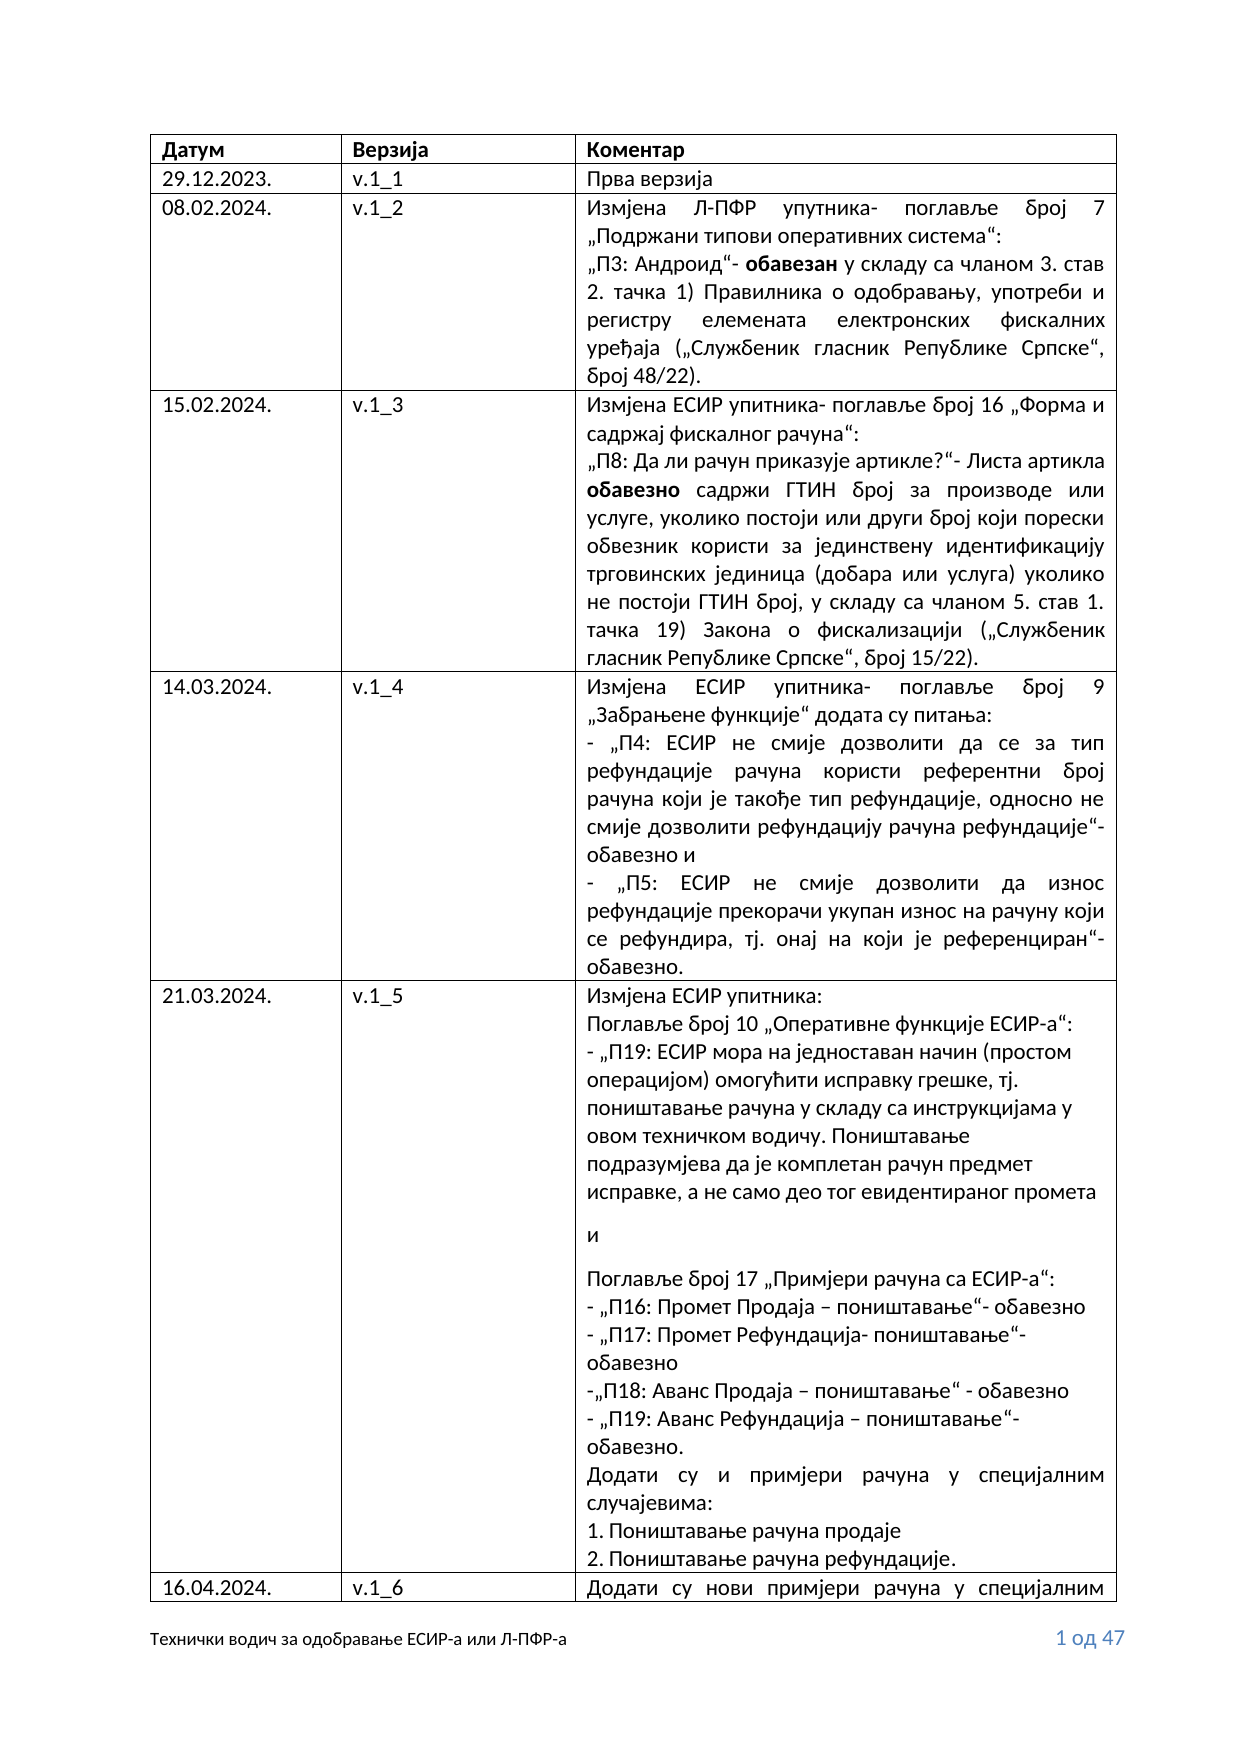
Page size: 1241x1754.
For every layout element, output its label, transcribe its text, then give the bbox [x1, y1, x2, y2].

table_cell v.1_2 [342, 194, 575, 389]
table_cell 29.12.2023. [151, 164, 341, 192]
table_cell 21.03.2024. [151, 981, 341, 1572]
table_cell v.1_4 [342, 672, 575, 980]
table_cell 08.02.2024. [151, 194, 341, 389]
table_cell v.1_6 [342, 1573, 575, 1601]
table_cell Измјена ЕСИР упитника- поглавље број 16 „Форма и садржај фискалног рачуна“: „П8: Да ли рачун приказује артикле?“- Листа артикла обавезно садржи ГТИН број за производе или услуге, уколико постоји или други број који порески обвезник користи за јединствену идентификацију трговинских јединица (добара или услуга) уколико не постоји ГТИН број, у складу са чланом 5. став 1. тачка 19) Закона о фискализацији („Службеник гласник Републике Српске“, број 15/22). [576, 391, 1116, 671]
table_cell 14.03.2024. [151, 672, 341, 980]
table_cell 16.04.2024. [151, 1573, 341, 1601]
table_cell Прва верзија [576, 164, 1116, 192]
table_cell Измјена ЕСИР упитника- поглавље број 9 „Забрањене функције“ додата су питања: - „П4: ЕСИР не смије дозволити да се за тип рефундације рачуна користи референтни број рачуна који је такође тип рефундације, односно не смије дозволити рефундацију рачуна рефундације“- обавезно и - „П5: ЕСИР не смије дозволити да износ рефундације прекорачи укупан износ на рачуну који се рефундира, тј. онај на који је референциран“- обавезно. [576, 672, 1116, 980]
table_cell Измјена Л-ПФР упутника- поглавље број 7 „Подржани типови оперативних система“: „П3: Андроид“- обавезан у складу са чланом 3. став 2. тачка 1) Правилника о одобравању, употреби и регистру елемената електронских фискалних уређаја („Службеник гласник Републике Српске“, број 48/22). [576, 194, 1116, 389]
table_header Датум [151, 135, 341, 163]
table_cell Измјена ЕСИР упитника: Поглавље број 10 „Оперативне функције ЕСИР-а“: - „П19: ЕСИР мора на једноставан начин (простом операцијом) омогућити исправку грешке, тј. поништавање рачуна у складу са инструкцијама у овом техничком водичу. Поништавање подразумjева да је комплетан рачун предмет исправке, а не само део тог евидентираног промета и Поглавље број 17 „Примјери рачуна са ЕСИР-а“: - „П16: Промет Продаја – поништавање“- обавезно - „П17: Промет Рефундација- поништавање“- обавезно -„П18: Аванс Продаја – поништавање“ - обавезно - „П19: Аванс Рефундација – поништавање“- обавезно. Додати су и примјери рачуна у специјалним случајевима: 1. Поништавање рачуна продаје 2. Поништавање рачуна рефундације. [576, 981, 1116, 1572]
table_cell v.1_3 [342, 391, 575, 671]
table_cell v.1_5 [342, 981, 575, 1572]
table_header Верзија [342, 135, 575, 163]
table_header Коментар [576, 135, 1116, 163]
table_cell 15.02.2024. [151, 391, 341, 671]
table_cell v.1_1 [342, 164, 575, 192]
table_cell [576, 1573, 1116, 1601]
